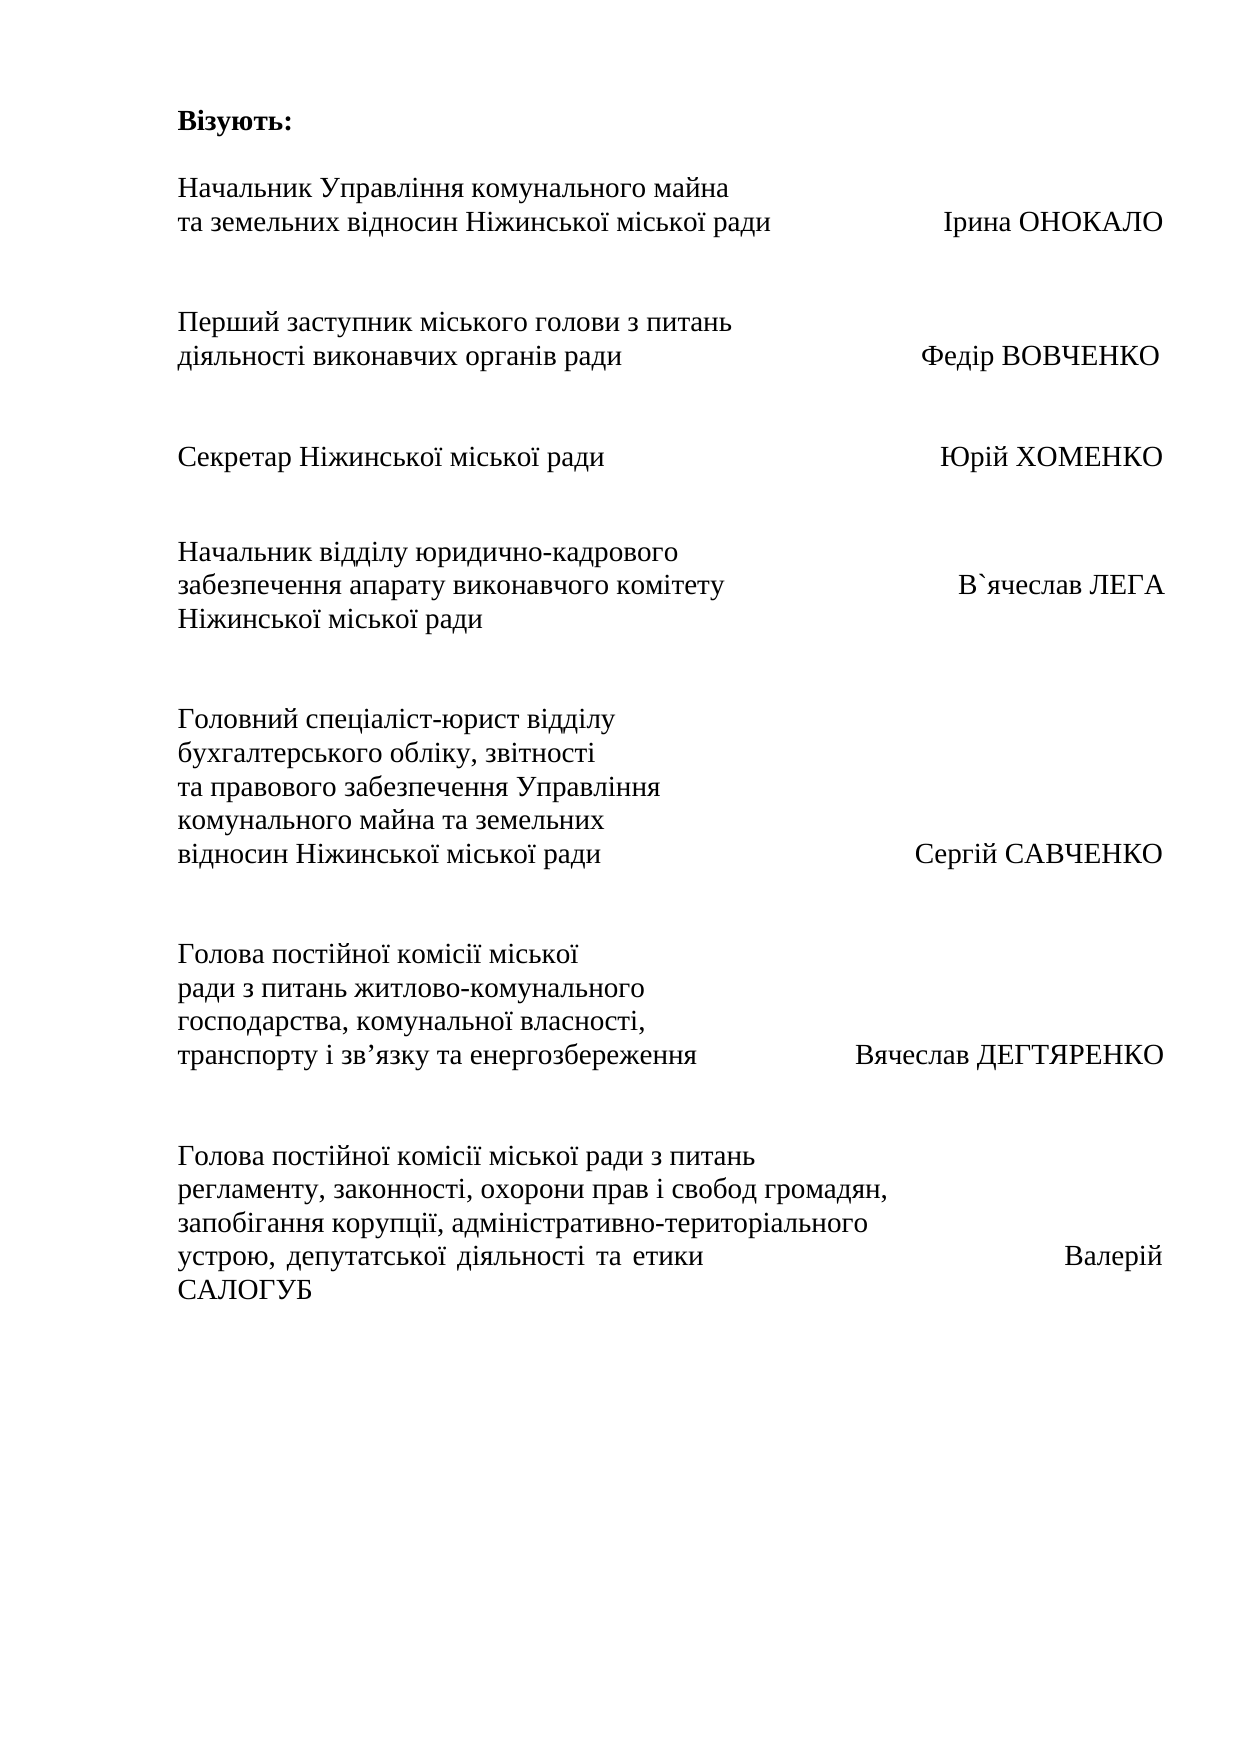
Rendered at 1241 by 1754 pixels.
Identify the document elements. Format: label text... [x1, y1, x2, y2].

text ради з питань житлово-комунального [177, 970, 1166, 1003]
text Візують: [177, 103, 1166, 137]
text діяльності виконавчих органів ради Федір ВОВЧЕНКО [177, 338, 1166, 372]
text та земельних відносин Ніжинської міської ради Ірина ОНОКАЛО [177, 204, 1166, 237]
text Перший заступник міського голови з питань [177, 304, 1166, 338]
text забезпечення апарату виконавчого комітету В`ячеслав ЛЕГА [177, 567, 1166, 601]
text Начальник відділу юридично-кадрового [177, 534, 1166, 567]
text Голова постійної комісії міської [177, 936, 1166, 970]
text та правового забезпечення Управління [177, 769, 1166, 802]
text господарства, комунальної власності, [177, 1003, 1166, 1037]
text запобігання корупції, адміністративно-територіального [177, 1205, 1166, 1238]
text Головний спеціаліст-юрист відділу [177, 702, 1166, 735]
text Секретар Ніжинської міської ради Юрій ХОМЕНКО [177, 439, 1166, 472]
text регламенту, законності, охорони прав і свобод громадян, [177, 1171, 1166, 1205]
text Ніжинської міської ради [177, 601, 1166, 634]
text комунального майна та земельних [177, 802, 1166, 836]
text відносин Ніжинської міської ради Сергій САВЧЕНКО [177, 836, 1166, 869]
text Начальник Управління комунального майна [177, 170, 1166, 204]
text транспорту і зв’язку та енергозбереження Вячеслав ДЕГТЯРЕНКО [177, 1037, 1166, 1071]
text бухгалтерського обліку, звітності [177, 735, 1166, 769]
text устрою, депутатської діяльності та етики Валерій САЛОГУБ [177, 1238, 1166, 1305]
text Голова постійної комісії міської ради з питань [177, 1138, 1166, 1171]
